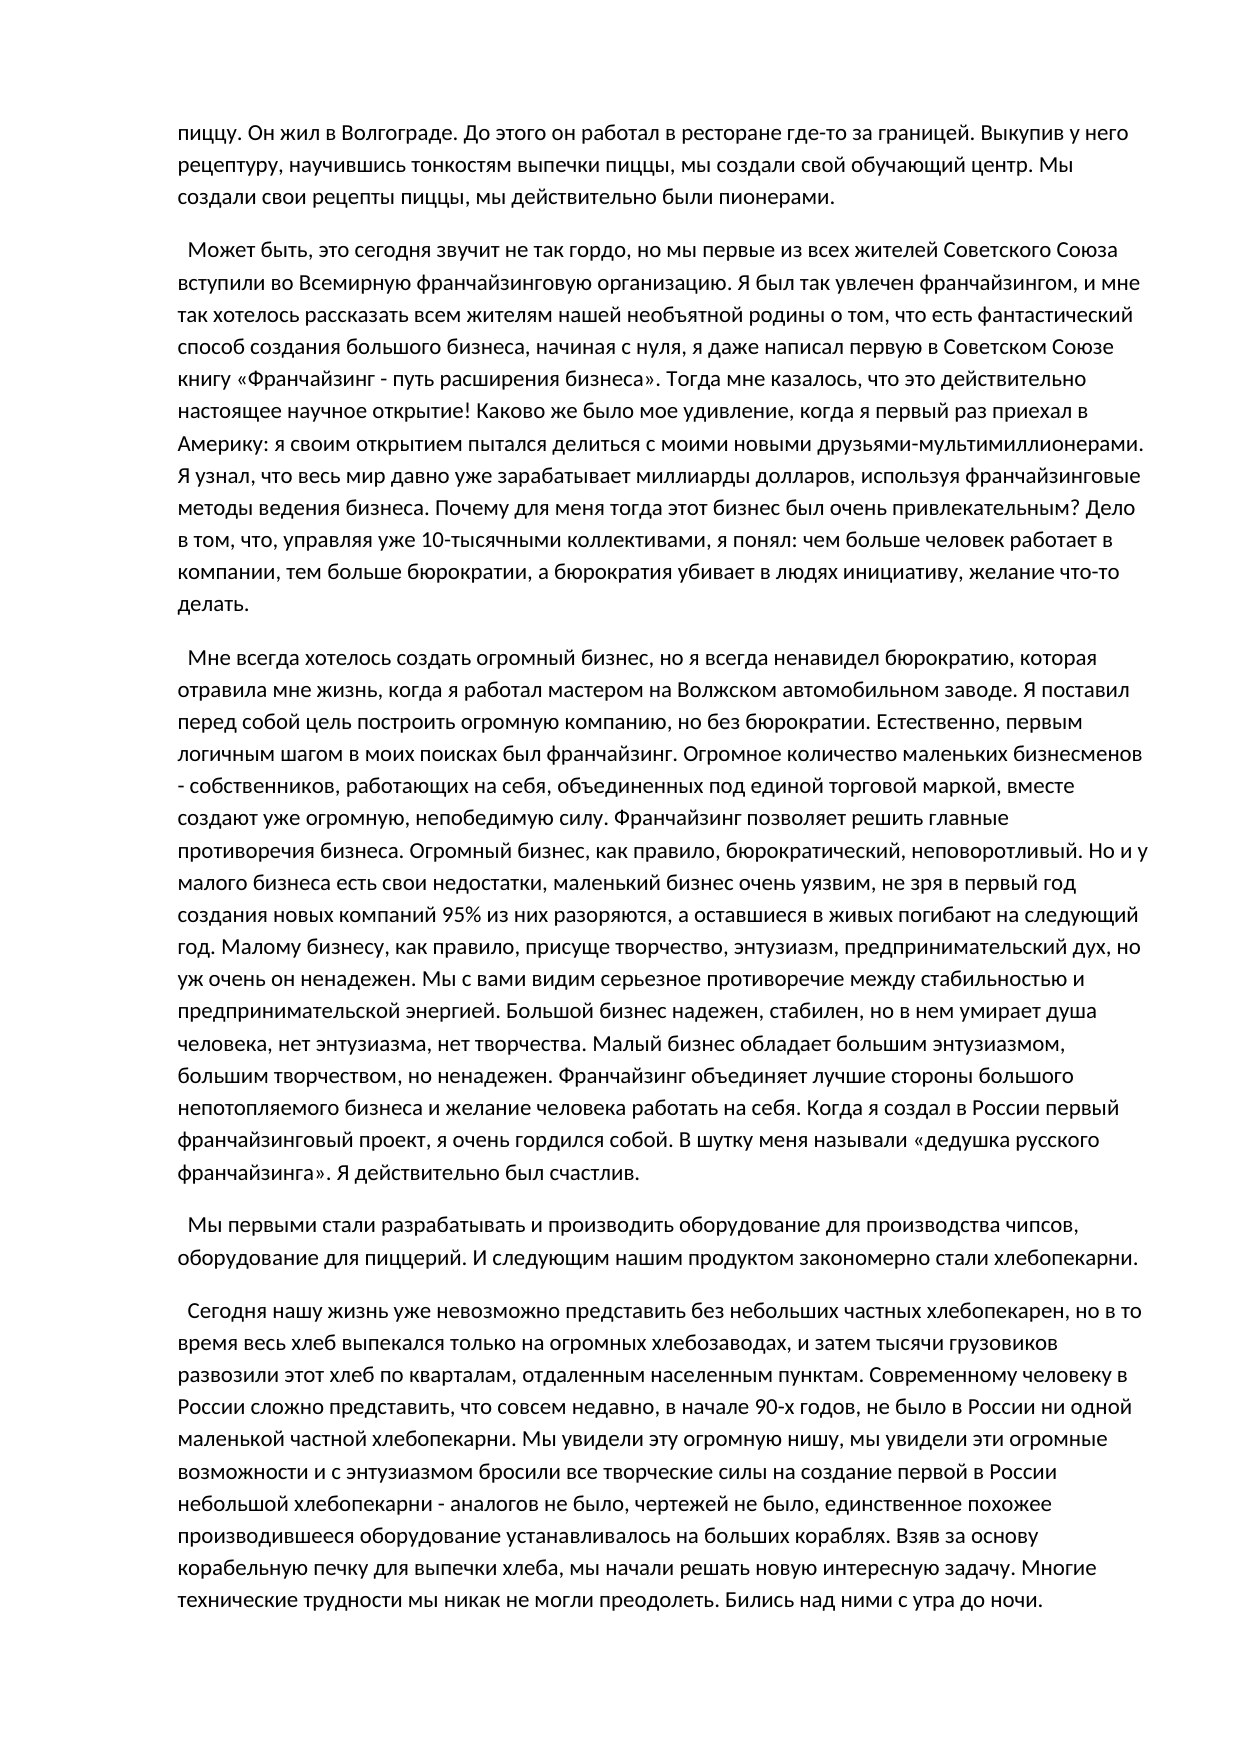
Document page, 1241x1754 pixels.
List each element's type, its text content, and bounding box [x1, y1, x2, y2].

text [177, 118, 1152, 211]
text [177, 1296, 1152, 1613]
text Мне всегда хотелось создать огромный бизнес, но я всегда ненавидел бюрократию, которая отравила мне жизнь, когда я работал мастером на Волжском автомобильном заводе. Я поставил перед собой цель построить огромную компанию, но без бюрократии. Естественно, первым логичным шагом в моих поисках был франчайзинг. Огромное количество маленьких бизнесменов - собственников, работающих на себя, объединенных под единой торговой маркой, вместе создают уже огромную, непобедимую силу. Франчайзинг позволяет решить главные противоречия бизнеса. Огромный бизнес, как правило, бюрократический, неповоротливый. Но и у малого бизнеса есть свои недостатки, маленький бизнес очень уязвим, не зря в первый год создания новых компаний 95% из них разоряются, а оставшиеся в живых погибают на следующий год. Малому бизнесу, как правило, присуще творчество, энтузиазм, предпринимательский дух, но уж очень он ненадежен. Мы с вами видим серьезное противоречие между стабильностью и предпринимательской энергией. Большой бизнес надежен, стабилен, но в нем умирает душа человека, нет энтузиазма, нет творчества. Малый бизнес обладает большим энтузиазмом, большим творчеством, но ненадежен. Франчайзинг объединяет лучшие стороны большого непотопляемого бизнеса и желание человека работать на себя. Когда я создал в России первый франчайзинговый проект, я очень гордился собой. В шутку меня называли «дедушка русского франчайзинга». Я действительно был счастлив. [177, 643, 1152, 1186]
text Может быть, это сегодня звучит не так гордо, но мы первые из всех жителей Советского Союза вступили во Всемирную франчайзинговую организацию. Я был так увлечен франчайзингом, и мне так хотелось рассказать всем жителям нашей необъятной родины о том, что есть фантастический способ создания большого бизнеса, начиная с нуля, я даже написал первую в Советском Союзе книгу «Франчайзинг - путь расширения бизнеса». Тогда мне казалось, что это действительно настоящее научное открытие! Каково же было мое удивление, когда я первый раз приехал в Америку: я своим открытием пытался делиться с моими новыми друзьями-мультимиллионерами. Я узнал, что весь мир давно уже зарабатывает миллиарды долларов, используя франчайзинговые методы ведения бизнеса. Почему для меня тогда этот бизнес был очень привлекательным? Дело в том, что, управляя уже 10-тысячными коллективами, я понял: чем больше человек работает в компании, тем больше бюрократии, а бюрократия убивает в людях инициативу, желание что-то делать. [177, 236, 1152, 618]
text Мы первыми стали разрабатывать и производить оборудование для производства чипсов, оборудование для пиццерий. И следующим нашим продуктом закономерно стали хлебопекарни. [177, 1211, 1152, 1271]
